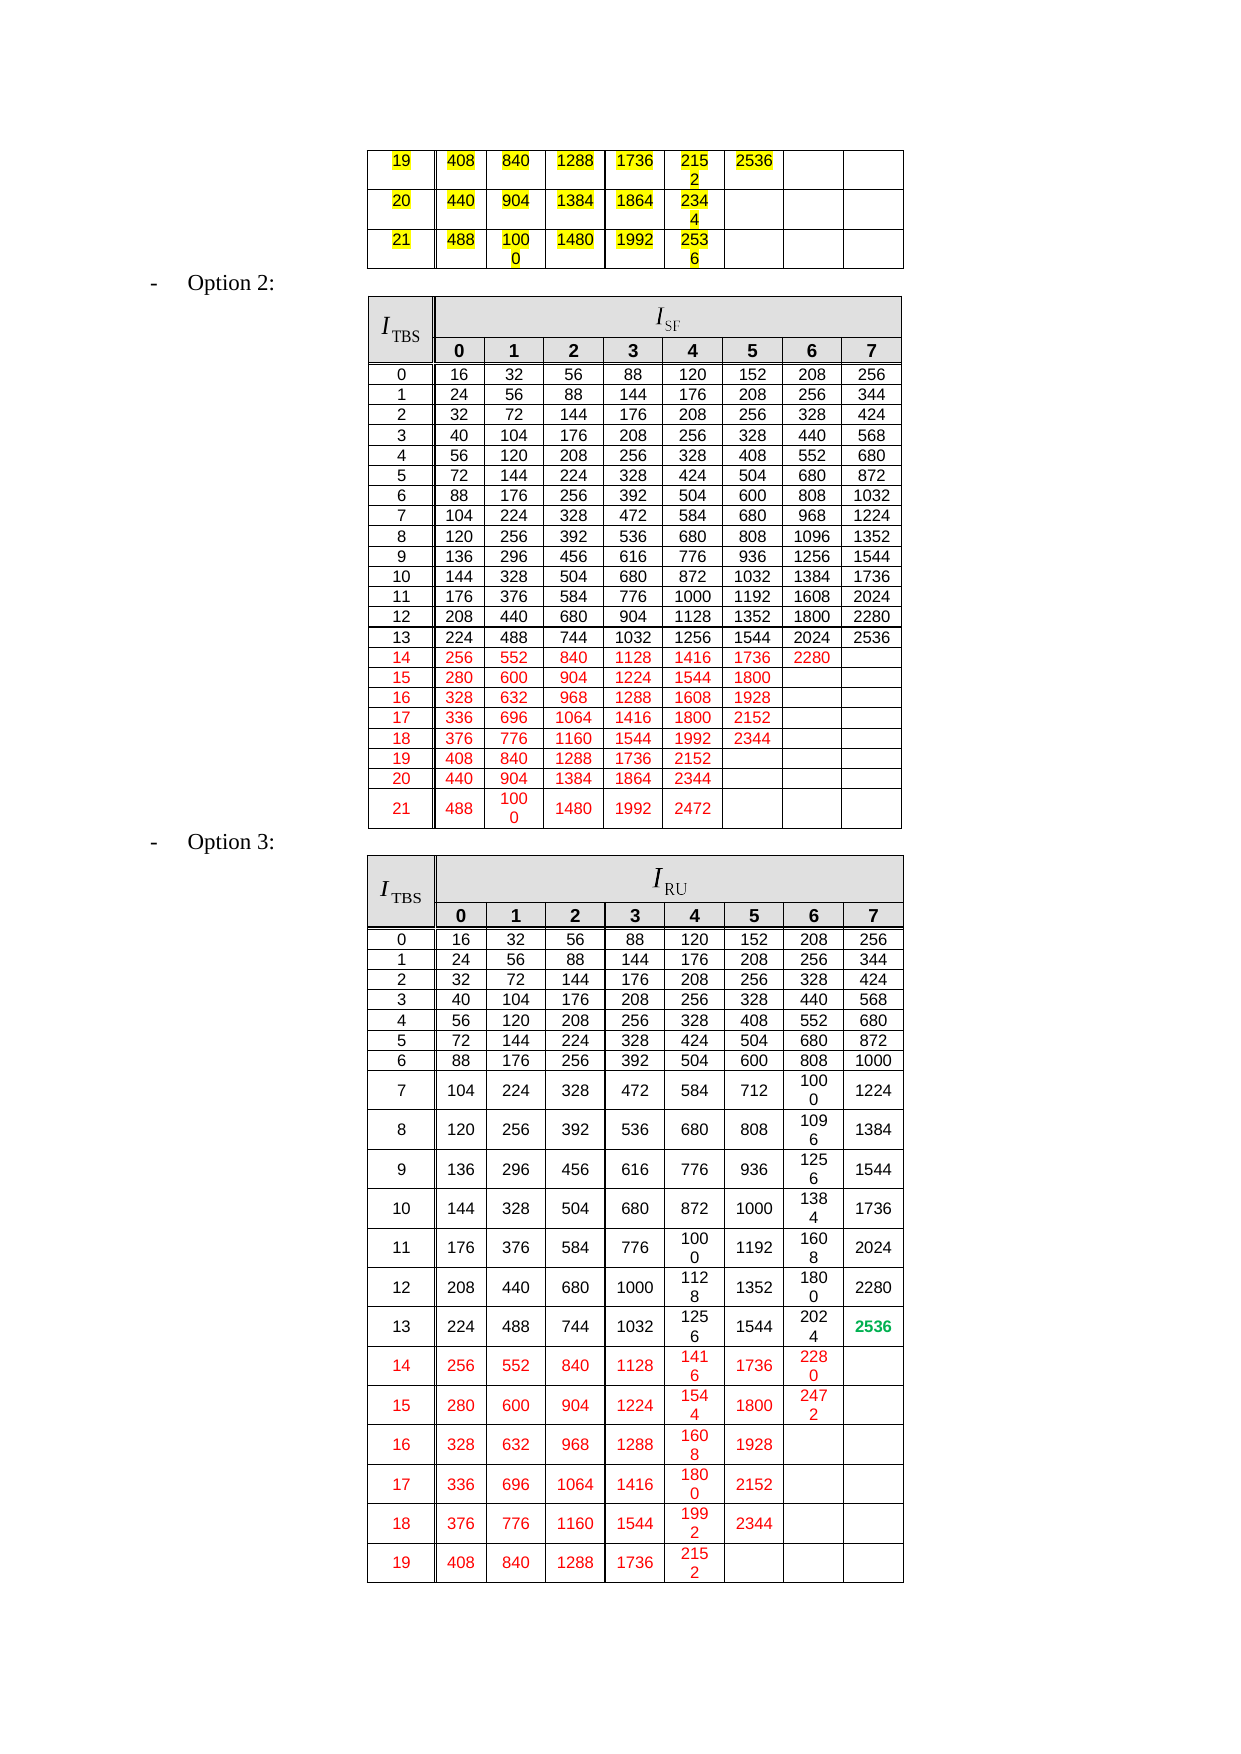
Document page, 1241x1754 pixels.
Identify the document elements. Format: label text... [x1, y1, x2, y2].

table_cell 13 [368, 1307, 434, 1346]
table_cell 208 [725, 950, 783, 969]
table_cell 632 [485, 688, 543, 707]
table_cell 504 [546, 1189, 604, 1227]
table_cell 456 [546, 1150, 604, 1188]
table_header [437, 856, 903, 902]
table_cell 176 [544, 425, 603, 444]
table_cell 344 [844, 950, 903, 969]
table_cell 144 [485, 466, 543, 485]
table_cell 24 [437, 950, 486, 969]
table_cell 176 [546, 990, 604, 1009]
table_cell 1384 [546, 190, 604, 229]
table_cell [844, 1504, 903, 1542]
table_cell 88 [544, 385, 603, 404]
table_cell 328 [783, 405, 841, 424]
table_cell 208 [663, 405, 722, 424]
table_cell 336 [436, 708, 484, 727]
table_cell 208 [604, 425, 662, 444]
table_cell 4 [665, 903, 724, 926]
table_cell 88 [436, 486, 484, 505]
table_cell 6 [784, 903, 843, 926]
table_cell 5 [723, 338, 782, 362]
table_cell [842, 769, 901, 788]
table_cell 328 [485, 567, 543, 586]
table_cell 256 [436, 648, 484, 667]
table_cell 144 [436, 567, 484, 586]
table_cell 1000 [665, 1229, 724, 1267]
table_cell 176 [606, 970, 664, 989]
table_cell [844, 1386, 903, 1424]
table_cell 392 [606, 1051, 664, 1070]
table_cell 344 [842, 385, 901, 404]
table_cell 552 [487, 1347, 545, 1385]
table_cell 2024 [783, 628, 841, 647]
table_cell 840 [546, 1347, 604, 1385]
table_cell 1256 [784, 1150, 843, 1188]
table_cell 2 [368, 970, 434, 989]
table_cell 336 [437, 1465, 486, 1503]
table_cell 440 [784, 990, 843, 1009]
table_cell 280 [436, 668, 484, 687]
table_cell [842, 648, 901, 667]
table_cell 208 [665, 970, 724, 989]
table_cell 328 [544, 506, 603, 525]
table_cell 18 [369, 729, 432, 748]
table_cell 968 [546, 1425, 604, 1464]
table_cell 208 [606, 990, 664, 1009]
table_cell 1096 [783, 526, 841, 546]
table_cell 328 [546, 1071, 604, 1109]
table_cell 2280 [784, 1347, 843, 1385]
table_cell 104 [436, 506, 484, 525]
table_cell 1256 [665, 1307, 724, 1346]
table_cell 392 [544, 526, 603, 546]
table_cell 328 [784, 970, 843, 989]
table_cell 256 [842, 365, 901, 384]
table_cell 872 [663, 567, 722, 586]
table_cell 1800 [784, 1268, 843, 1306]
table_cell 1000 [784, 1071, 843, 1109]
table_cell 1288 [604, 688, 662, 707]
table_cell 224 [485, 506, 543, 525]
table_cell 3 [369, 425, 432, 444]
table_cell 1416 [665, 1347, 724, 1385]
table_cell 536 [604, 526, 662, 546]
table_cell 280 [437, 1386, 486, 1424]
table_cell 504 [723, 466, 782, 485]
table_cell 328 [487, 1189, 545, 1227]
table_cell 56 [485, 385, 543, 404]
table_cell 744 [546, 1307, 604, 1346]
table_cell [783, 708, 841, 727]
table_cell 1064 [546, 1465, 604, 1503]
table_cell 1928 [725, 1425, 783, 1464]
table_cell 776 [485, 729, 543, 748]
table_cell 1000 [844, 1051, 903, 1070]
table_cell 1800 [783, 607, 841, 626]
table_cell 176 [665, 950, 724, 969]
table_cell 328 [606, 1031, 664, 1050]
table_cell 4 [368, 1010, 434, 1029]
table_cell 680 [783, 466, 841, 485]
table_cell 424 [663, 466, 722, 485]
table_cell 256 [606, 1010, 664, 1029]
table_cell [725, 230, 783, 268]
table_cell 440 [783, 425, 841, 444]
table_cell 14 [368, 1347, 434, 1385]
table_cell 440 [485, 607, 543, 626]
table_cell 1544 [842, 547, 901, 566]
table_cell 808 [784, 1051, 843, 1070]
table_cell 5 [369, 466, 432, 485]
table_cell 584 [663, 506, 722, 525]
table_cell 1224 [842, 506, 901, 525]
table_cell 1032 [723, 567, 782, 586]
table_cell 120 [663, 365, 722, 384]
table_cell 552 [485, 648, 543, 667]
table_cell 13 [369, 628, 432, 647]
table_cell 4 [663, 338, 722, 362]
table_header [436, 297, 901, 337]
table_cell 632 [487, 1425, 545, 1464]
table_cell 680 [546, 1268, 604, 1306]
table_cell 680 [663, 526, 722, 546]
table_cell 840 [487, 151, 545, 189]
table_cell 1992 [604, 789, 662, 827]
table_cell 2344 [665, 190, 724, 229]
table_cell 21 [369, 789, 432, 827]
table_cell 376 [485, 587, 543, 606]
table_cell 568 [842, 425, 901, 444]
table_cell 680 [544, 607, 603, 626]
table_cell 2280 [783, 648, 841, 667]
table_cell [723, 789, 782, 827]
table_cell 7 [842, 338, 901, 362]
table_cell 1032 [606, 1307, 664, 1346]
table_cell 440 [436, 769, 484, 788]
table_cell 1544 [663, 668, 722, 687]
table_cell 16 [369, 688, 432, 707]
table_cell 2 [544, 338, 603, 362]
table_cell 56 [546, 930, 604, 949]
table_cell 1224 [606, 1386, 664, 1424]
table_cell 19 [369, 749, 432, 768]
table_cell 2472 [784, 1386, 843, 1424]
table_cell 1128 [604, 648, 662, 667]
table_cell 32 [436, 405, 484, 424]
table_cell 256 [725, 970, 783, 989]
table_cell 256 [544, 486, 603, 505]
table_cell 40 [436, 425, 484, 444]
table_cell 0 [437, 903, 486, 926]
table_cell 256 [784, 950, 843, 969]
table_cell 504 [663, 486, 722, 505]
table_cell 1800 [725, 1386, 783, 1424]
table_cell 3 [368, 990, 434, 1009]
table_cell 712 [725, 1071, 783, 1109]
table_cell 256 [663, 425, 722, 444]
table_cell 440 [437, 190, 486, 229]
table_cell 1736 [725, 1347, 783, 1385]
table_cell 680 [844, 1010, 903, 1029]
table_cell 256 [485, 526, 543, 546]
table_cell 1800 [663, 708, 722, 727]
table_cell 600 [485, 668, 543, 687]
table_cell 776 [663, 547, 722, 566]
table_cell 408 [437, 151, 486, 189]
table_cell 872 [842, 466, 901, 485]
table_cell [783, 749, 841, 768]
table_cell 616 [606, 1150, 664, 1188]
table_cell 488 [487, 1307, 545, 1346]
table_cell 144 [606, 950, 664, 969]
table_cell 1 [368, 950, 434, 969]
table_cell 2472 [663, 789, 722, 827]
table_cell 1128 [665, 1268, 724, 1306]
table_cell 224 [437, 1307, 486, 1346]
table_cell 1000 [663, 587, 722, 606]
table_cell [783, 688, 841, 707]
table_cell 696 [485, 708, 543, 727]
table_cell [842, 749, 901, 768]
table_cell 1000 [606, 1268, 664, 1306]
table_cell 680 [604, 567, 662, 586]
table_cell 1736 [606, 1544, 664, 1582]
table_cell 256 [844, 930, 903, 949]
table_cell 56 [437, 1010, 486, 1029]
table_cell 1352 [842, 526, 901, 546]
table_cell 840 [485, 749, 543, 768]
table_cell 19 [368, 1544, 434, 1582]
table_cell 1192 [725, 1229, 783, 1267]
table_cell 1384 [784, 1189, 843, 1227]
table_cell 208 [723, 385, 782, 404]
table_cell 224 [544, 466, 603, 485]
table_cell 14 [369, 648, 432, 667]
table_cell 488 [437, 230, 486, 268]
table_cell 328 [437, 1425, 486, 1464]
table_cell 1032 [842, 486, 901, 505]
table_cell 808 [783, 486, 841, 505]
table_cell [784, 1544, 843, 1582]
table_cell 408 [725, 1010, 783, 1029]
table_cell 904 [544, 668, 603, 687]
table_cell 1864 [606, 190, 664, 229]
table_cell 376 [437, 1504, 486, 1542]
table_cell 256 [546, 1051, 604, 1070]
table_cell 1224 [844, 1071, 903, 1109]
table_cell 376 [487, 1229, 545, 1267]
table_cell 21 [368, 230, 434, 268]
table_cell 17 [368, 1465, 434, 1503]
table_cell [844, 151, 903, 189]
table_cell [842, 688, 901, 707]
table_cell 328 [725, 990, 783, 1009]
table_cell 2152 [663, 749, 722, 768]
table_cell 208 [436, 607, 484, 626]
table_cell 2152 [665, 151, 690, 189]
table_cell 328 [663, 446, 722, 465]
table_cell 808 [725, 1110, 783, 1149]
table_cell 600 [723, 486, 782, 505]
table_cell 744 [544, 628, 603, 647]
table_cell 680 [665, 1110, 724, 1149]
table_cell 208 [546, 1010, 604, 1029]
table_cell 208 [784, 930, 843, 949]
table_cell 1608 [783, 587, 841, 606]
table_cell 15 [368, 1386, 434, 1424]
table_cell 1064 [544, 708, 603, 727]
table_cell 968 [783, 506, 841, 525]
table_cell 1288 [546, 1544, 604, 1582]
table_cell 256 [665, 990, 724, 1009]
table_cell 208 [437, 1268, 486, 1306]
table_cell 1352 [725, 1268, 783, 1306]
table_cell 16 [368, 1425, 434, 1464]
table_cell 296 [487, 1150, 545, 1188]
table_cell 1480 [546, 230, 604, 268]
table_cell 904 [604, 607, 662, 626]
table_cell 11 [369, 587, 432, 606]
table_cell 16 [437, 930, 486, 949]
table_cell 2280 [842, 607, 901, 626]
table_cell 0 [436, 338, 484, 362]
table_cell 136 [437, 1150, 486, 1188]
table_cell 328 [604, 466, 662, 485]
table_cell 9 [369, 547, 432, 566]
table_cell [842, 729, 901, 748]
table_cell 104 [487, 990, 545, 1009]
table_cell 1288 [606, 1425, 664, 1464]
table_cell 72 [437, 1031, 486, 1050]
table_cell 2344 [723, 729, 782, 748]
table_cell 2024 [784, 1307, 843, 1346]
table_cell 600 [487, 1386, 545, 1424]
table_cell [844, 230, 903, 268]
table_cell 120 [436, 526, 484, 546]
table_cell 32 [437, 970, 486, 989]
table_cell 1 [485, 338, 543, 362]
table_cell 904 [546, 1386, 604, 1424]
table_cell 136 [436, 547, 484, 566]
table_cell 296 [485, 547, 543, 566]
table_cell 32 [485, 365, 543, 384]
table_cell 7 [369, 506, 432, 525]
table_cell 2344 [725, 1504, 783, 1542]
table_cell 808 [723, 526, 782, 546]
table_cell 872 [844, 1031, 903, 1050]
table_cell 256 [437, 1347, 486, 1385]
table_cell 1544 [725, 1307, 783, 1346]
table_cell 872 [665, 1189, 724, 1227]
table_cell 2024 [842, 587, 901, 606]
table_cell 1000 [520, 230, 545, 268]
table_cell 1000 [487, 230, 511, 268]
table_cell [725, 1544, 783, 1582]
table_cell 120 [665, 930, 724, 949]
table_cell 1384 [844, 1110, 903, 1149]
table_cell 2536 [725, 151, 783, 189]
table_cell 392 [604, 486, 662, 505]
table_cell 256 [487, 1110, 545, 1149]
table_cell 1544 [665, 1386, 724, 1424]
table_cell 1736 [604, 749, 662, 768]
table_cell 144 [546, 970, 604, 989]
table_cell 8 [368, 1110, 434, 1149]
table_cell 1480 [544, 789, 603, 827]
table_cell 424 [844, 970, 903, 989]
table_cell 408 [437, 1544, 486, 1582]
table_cell [723, 769, 782, 788]
table_cell 408 [723, 446, 782, 465]
table_cell 2536 [699, 230, 724, 268]
table_cell 256 [723, 405, 782, 424]
table_cell 88 [437, 1051, 486, 1070]
table_cell 1000 [725, 1189, 783, 1227]
table_cell 472 [606, 1071, 664, 1109]
table_cell 3 [604, 338, 662, 362]
table_cell 2152 [699, 151, 724, 189]
table_cell 56 [544, 365, 603, 384]
table_cell 1224 [604, 668, 662, 687]
table_cell 224 [487, 1071, 545, 1109]
table_cell 376 [436, 729, 484, 748]
table_cell 584 [665, 1071, 724, 1109]
table_cell 1992 [665, 1504, 724, 1542]
table_cell 1736 [723, 648, 782, 667]
table_cell 1544 [723, 628, 782, 647]
table_cell 104 [437, 1071, 486, 1109]
table_cell 568 [844, 990, 903, 1009]
table_cell 6 [369, 486, 432, 505]
table_cell 1608 [784, 1229, 843, 1267]
table_cell 1736 [842, 567, 901, 586]
table_cell 152 [723, 365, 782, 384]
list Option 2: [150, 269, 1120, 296]
table_cell 600 [725, 1051, 783, 1070]
table_cell 1256 [783, 547, 841, 566]
table_cell 1800 [665, 1465, 724, 1503]
table_cell 88 [604, 365, 662, 384]
table_cell 0 [369, 365, 432, 384]
table_cell 1416 [604, 708, 662, 727]
table_cell [842, 668, 901, 687]
table_cell 1544 [604, 729, 662, 748]
table_cell 1864 [604, 769, 662, 788]
table_cell 120 [485, 446, 543, 465]
table_cell 328 [665, 1010, 724, 1029]
table_cell [783, 729, 841, 748]
table_cell 840 [544, 648, 603, 667]
table_cell 472 [604, 506, 662, 525]
table_cell 392 [546, 1110, 604, 1149]
table_cell 2 [369, 405, 432, 424]
table_cell 32 [487, 930, 545, 949]
table_cell 8 [369, 526, 432, 546]
table_cell [784, 151, 843, 189]
table_cell [784, 190, 843, 229]
table_cell [844, 190, 903, 229]
table_cell [783, 789, 841, 827]
table_cell [723, 749, 782, 768]
table_cell 20 [369, 769, 432, 788]
table_cell 256 [604, 446, 662, 465]
table_cell 18 [368, 1504, 434, 1542]
table_cell 224 [436, 628, 484, 647]
table_cell 5 [368, 1031, 434, 1050]
table_cell 1288 [544, 749, 603, 768]
table_cell 0 [368, 930, 434, 949]
table_cell [784, 230, 843, 268]
table_cell 144 [437, 1189, 486, 1227]
table_cell 1032 [604, 628, 662, 647]
table_cell 224 [546, 1031, 604, 1050]
table_cell 10 [369, 567, 432, 586]
table_cell 968 [544, 688, 603, 707]
table_cell 88 [606, 930, 664, 949]
table_cell [842, 789, 901, 827]
table_cell 776 [487, 1504, 545, 1542]
table_cell 11 [368, 1229, 434, 1267]
table_cell 840 [487, 1544, 545, 1582]
table_cell 584 [544, 587, 603, 606]
table_cell 1544 [606, 1504, 664, 1542]
table_cell 424 [842, 405, 901, 424]
table_cell 2344 [663, 769, 722, 788]
table_cell 504 [665, 1051, 724, 1070]
table_cell 144 [487, 1031, 545, 1050]
table_cell 9 [368, 1150, 434, 1188]
table_cell 20 [368, 190, 434, 229]
table_cell 72 [485, 405, 543, 424]
table_cell 208 [783, 365, 841, 384]
table_cell 1256 [663, 628, 722, 647]
table_cell 72 [436, 466, 484, 485]
table_cell 1 [369, 385, 432, 404]
table_cell 12 [368, 1268, 434, 1306]
table_cell 4 [369, 446, 432, 465]
table_cell 1608 [663, 688, 722, 707]
table_cell 424 [665, 1031, 724, 1050]
table_cell [784, 1465, 843, 1503]
table_cell 120 [437, 1110, 486, 1149]
table_cell 2152 [723, 708, 782, 727]
table_cell 144 [604, 385, 662, 404]
table_cell 1608 [665, 1425, 724, 1464]
table_cell 408 [436, 749, 484, 768]
table_cell [725, 190, 783, 229]
table_cell 616 [604, 547, 662, 566]
table_cell 696 [487, 1465, 545, 1503]
table_cell 2536 [844, 1307, 903, 1346]
table_cell 1128 [663, 607, 722, 626]
table_cell 6 [368, 1051, 434, 1070]
table_cell 1 [487, 903, 545, 926]
table_cell 1928 [723, 688, 782, 707]
table_cell 1160 [546, 1504, 604, 1542]
table_cell 1160 [544, 729, 603, 748]
table_cell 104 [485, 425, 543, 444]
table_cell 1096 [784, 1110, 843, 1149]
table_cell 176 [436, 587, 484, 606]
table_cell 120 [487, 1010, 545, 1029]
table_cell 488 [436, 789, 484, 827]
table_cell 1736 [844, 1189, 903, 1227]
table_cell 144 [544, 405, 603, 424]
table_cell [783, 769, 841, 788]
table_cell 552 [784, 1010, 843, 1029]
table_cell 1384 [783, 567, 841, 586]
table_cell 2024 [844, 1229, 903, 1267]
table_cell 3 [606, 903, 664, 926]
table_cell 256 [783, 385, 841, 404]
table_cell 2152 [665, 1544, 724, 1582]
table_cell 72 [487, 970, 545, 989]
table_cell 1416 [663, 648, 722, 667]
table_cell [783, 668, 841, 687]
table_cell 176 [485, 486, 543, 505]
table_cell [844, 1544, 903, 1582]
table_cell 5 [725, 903, 783, 926]
table_cell 1352 [723, 607, 782, 626]
table_cell 1288 [546, 151, 604, 189]
table_header [369, 297, 432, 362]
table_cell 176 [604, 405, 662, 424]
table_cell 440 [487, 1268, 545, 1306]
table_cell [844, 1347, 903, 1385]
table_cell [844, 1465, 903, 1503]
table_cell 328 [436, 688, 484, 707]
table_cell 17 [369, 708, 432, 727]
table_header [368, 856, 434, 926]
table_cell 2 [546, 903, 604, 926]
table_cell 1192 [723, 587, 782, 606]
table_cell 904 [487, 190, 545, 229]
table_cell 936 [725, 1150, 783, 1188]
table_cell 10 [368, 1189, 434, 1227]
table_cell 19 [368, 151, 434, 189]
table_cell 1544 [844, 1150, 903, 1188]
table_cell 776 [604, 587, 662, 606]
table_cell 88 [546, 950, 604, 969]
table_cell [784, 1425, 843, 1464]
table_cell 680 [784, 1031, 843, 1050]
table_cell 40 [437, 990, 486, 1009]
table_cell 776 [665, 1150, 724, 1188]
table_cell 7 [844, 903, 903, 926]
table_cell 2280 [844, 1268, 903, 1306]
table_cell 552 [783, 446, 841, 465]
table_cell 584 [546, 1229, 604, 1267]
table_cell 12 [369, 607, 432, 626]
table_cell 680 [606, 1189, 664, 1227]
table_cell 504 [725, 1031, 783, 1050]
table_cell 2536 [842, 628, 901, 647]
table_cell 536 [606, 1110, 664, 1149]
table_cell 176 [663, 385, 722, 404]
table_cell 504 [544, 567, 603, 586]
table_cell 7 [368, 1071, 434, 1109]
table_cell 6 [783, 338, 841, 362]
table_cell [784, 1504, 843, 1542]
table_cell 208 [544, 446, 603, 465]
table_cell 2536 [665, 230, 690, 268]
table_cell 176 [437, 1229, 486, 1267]
list Option 3: [150, 828, 1120, 855]
table_cell 1000 [485, 789, 543, 827]
table_cell 328 [723, 425, 782, 444]
table_cell 1992 [606, 230, 664, 268]
table_cell 680 [842, 446, 901, 465]
table_cell 1384 [544, 769, 603, 788]
table_cell 488 [485, 628, 543, 647]
table_cell 1128 [606, 1347, 664, 1385]
table_cell [842, 708, 901, 727]
table_cell 1416 [606, 1465, 664, 1503]
table_cell 1800 [723, 668, 782, 687]
table_cell 56 [436, 446, 484, 465]
table_cell 152 [725, 930, 783, 949]
table_cell 936 [723, 547, 782, 566]
table_cell 776 [606, 1229, 664, 1267]
table_cell 176 [487, 1051, 545, 1070]
table_cell 1736 [606, 151, 664, 189]
table_cell 16 [436, 365, 484, 384]
table_cell [844, 1425, 903, 1464]
table_cell 56 [487, 950, 545, 969]
table_cell 456 [544, 547, 603, 566]
table_cell 24 [436, 385, 484, 404]
table_cell 15 [369, 668, 432, 687]
table_cell 904 [485, 769, 543, 788]
table_cell 2152 [725, 1465, 783, 1503]
table_cell 1992 [663, 729, 722, 748]
table_cell 680 [723, 506, 782, 525]
